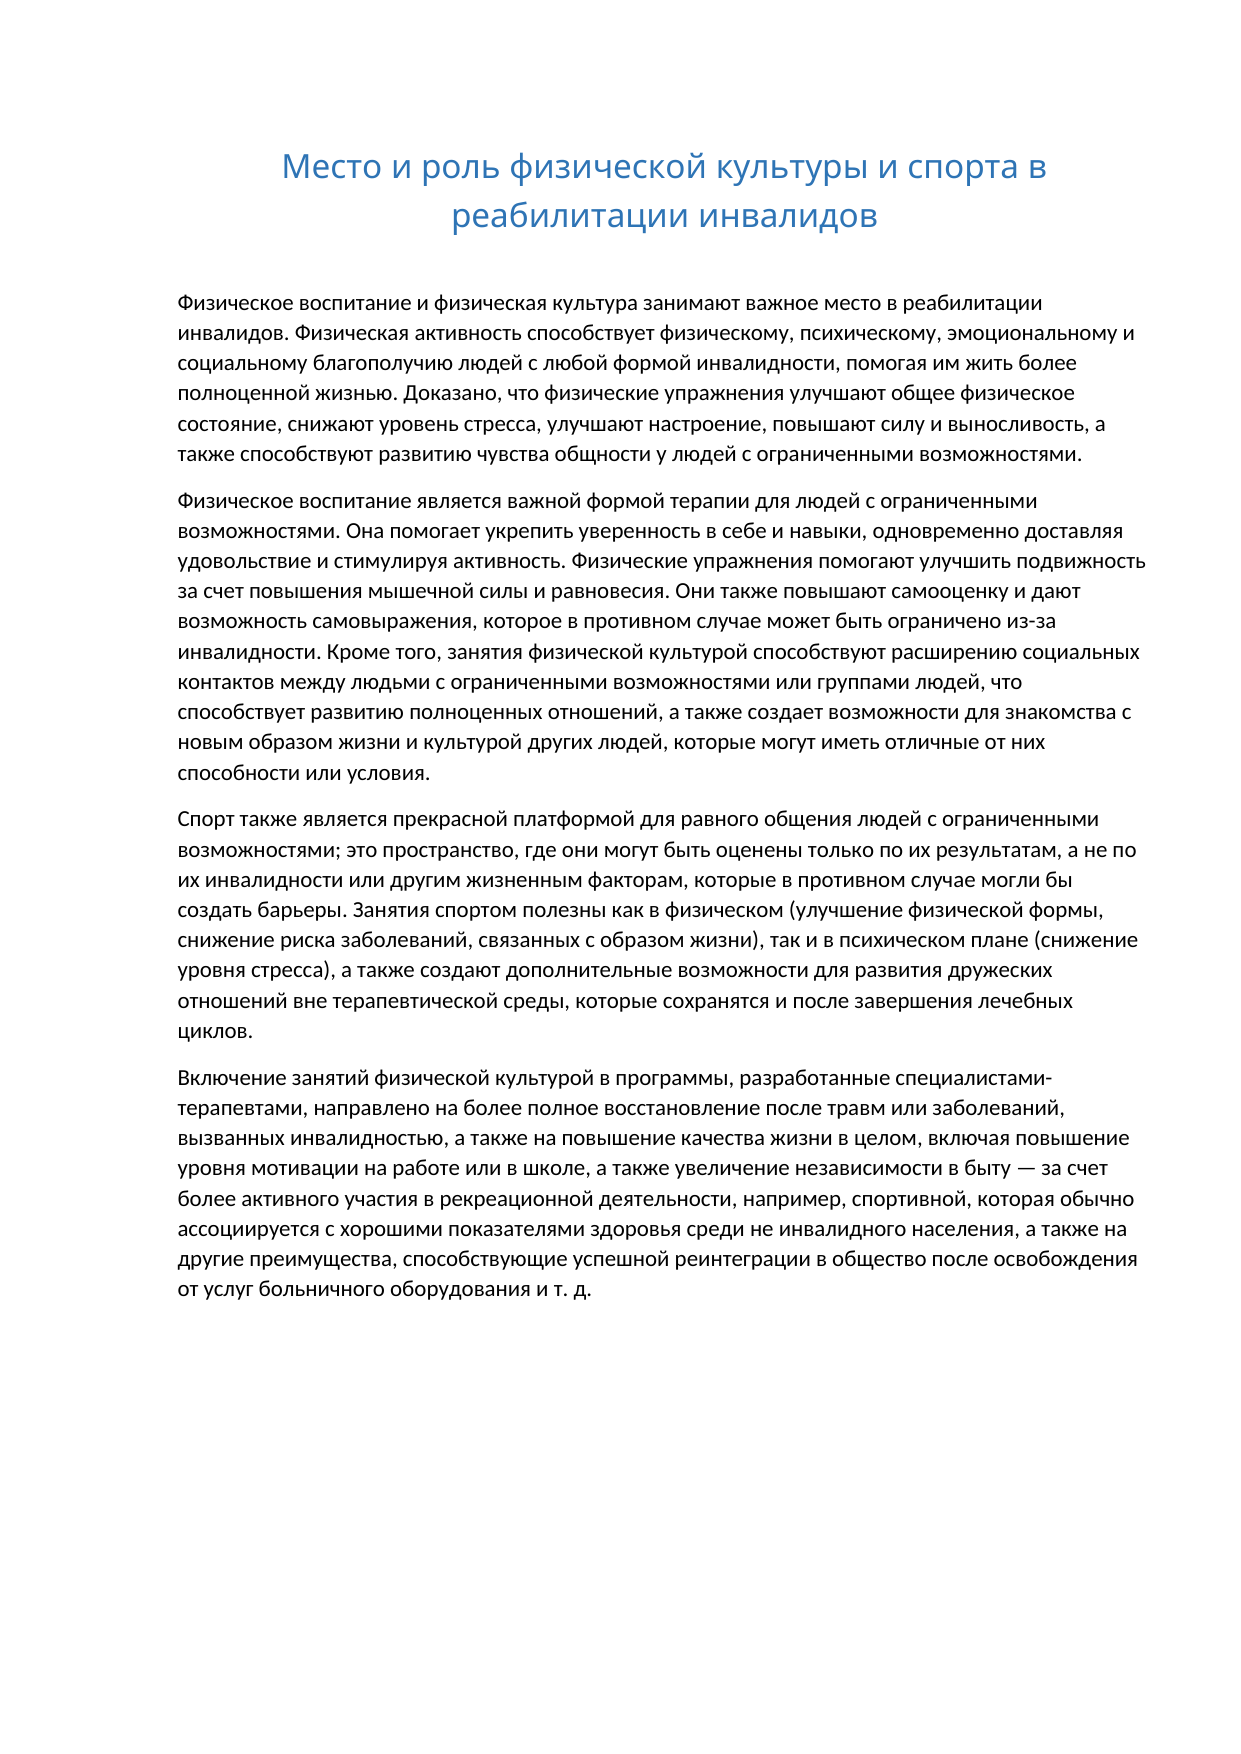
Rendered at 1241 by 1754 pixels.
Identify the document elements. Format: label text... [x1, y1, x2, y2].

text Спорт также является прекрасной платформой для равного общения людей с ограниченными возможностями; это пространство, где они могут быть оценены только по их результатам, а не по их инвалидности или другим жизненным факторам, которые в противном случае могли бы создать барьеры. Занятия спортом полезны как в физическом (улучшение физической формы, снижение риска заболеваний, связанных с образом жизни), так и в психическом плане (снижение уровня стресса), а также создают дополнительные возможности для развития дружеских отношений вне терапевтической среды, которые сохранятся и после завершения лечебных циклов. [177, 804, 1152, 1044]
text Физическое воспитание и физическая культура занимают важное место в реабилитации инвалидов. Физическая активность способствует физическому, психическому, эмоциональному и социальному благополучию людей с любой формой инвалидности, помогая им жить более полноценной жизнью. Доказано, что физические упражнения улучшают общее физическое состояние, снижают уровень стресса, улучшают настроение, повышают силу и выносливость, а также способствуют развитию чувства общности у людей с ограниченными возможностями. [177, 288, 1152, 467]
text Включение занятий физической культурой в программы, разработанные специалистами-терапевтами, направлено на более полное восстановление после травм или заболеваний, вызванных инвалидностью, а также на повышение качества жизни в целом, включая повышение уровня мотивации на работе или в школе, а также увеличение независимости в быту — за счет более активного участия в рекреационной деятельности, например, спортивной, которая обычно ассоциируется с хорошими показателями здоровья среди не инвалидного населения, а также на другие преимущества, способствующие успешной реинтеграции в общество после освобождения от услуг больничного оборудования и т. д. [177, 1063, 1152, 1302]
subtitle Место и роль физической культуры и спорта в реабилитации инвалидов [177, 143, 1152, 237]
text Физическое воспитание является важной формой терапии для людей с ограниченными возможностями. Она помогает укрепить уверенность в себе и навыки, одновременно доставляя удовольствие и стимулируя активность. Физические упражнения помогают улучшить подвижность за счет повышения мышечной силы и равновесия. Они также повышают самооценку и дают возможность самовыражения, которое в противном случае может быть ограничено из-за инвалидности. Кроме того, занятия физической культурой способствуют расширению социальных контактов между людьми с ограниченными возможностями или группами людей, что способствует развитию полноценных отношений, а также создает возможности для знакомства с новым образом жизни и культурой других людей, которые могут иметь отличные от них способности или условия. [177, 486, 1152, 786]
